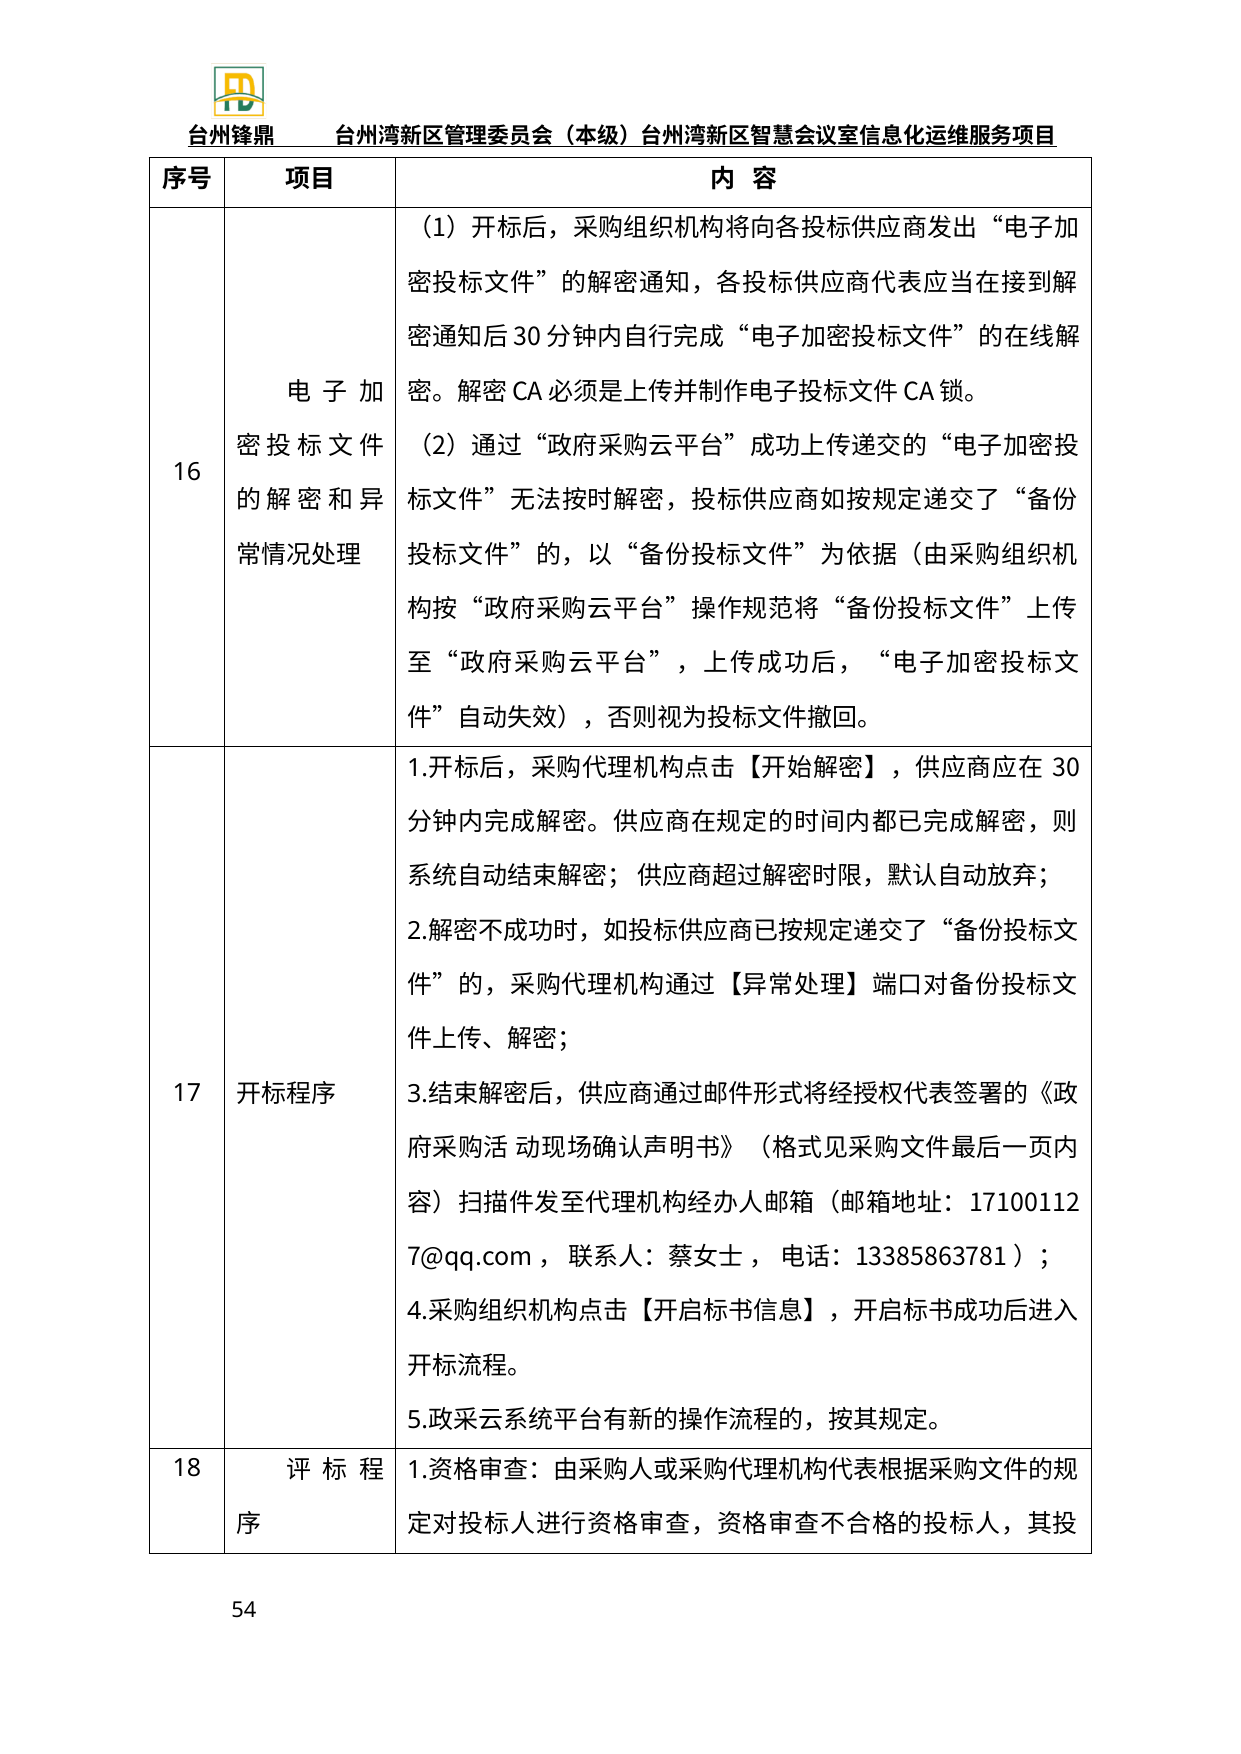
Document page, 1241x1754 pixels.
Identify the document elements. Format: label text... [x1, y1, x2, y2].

table_cell 开标程序 [225, 747, 395, 1448]
table_header 项目 [225, 158, 395, 207]
table_cell 电子加密投标文件的解密和异常情况处理 [225, 208, 395, 746]
table_cell 18 [150, 1449, 224, 1552]
table_header 序号 [150, 158, 224, 207]
picture [211, 63, 267, 119]
table_cell 17 [150, 747, 224, 1448]
table_cell 1.开标后，采购代理机构点击【开始解密】，供应商应在 30 分钟内完成解密。供应商在规定的时间内都已完成解密，则系统自动结束解密； 供应商超过解密时限，默认自动放弃； 2.解密不成功时，如投标供应商已按规定递交了“备份投标文件”的，采购代理机构通过【异常处理】端口对备份投标文件上传、解密； 3.结束解密后，供应商通过邮件形式将经授权代表签署的《政府采购活 动现场确认声明书》（格式见采购文件最后一页内容）扫描件发至代理机构经办人邮箱（邮箱地址：171001127@qq.com ， 联系人：蔡女士 ， 电话：13385863781 ）； 4.采购组织机构点击【开启标书信息】，开启标书成功后进入开标流程。 5.政采云系统平台有新的操作流程的，按其规定。 [396, 747, 1091, 1448]
table_cell 评标程序 [225, 1449, 395, 1552]
table_header 内 容 [396, 158, 1091, 207]
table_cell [396, 1449, 1091, 1552]
table_cell （1）开标后，采购组织机构将向各投标供应商发出“电子加密投标文件”的解密通知，各投标供应商代表应当在接到解密通知后30分钟内自行完成“电子加密投标文件”的在线解密。解密CA必须是上传并制作电子投标文件CA锁。 （2）通过“政府采购云平台”成功上传递交的“电子加密投标文件”无法按时解密，投标供应商如按规定递交了“备份投标文件”的，以“备份投标文件”为依据（由采购组织机构按“政府采购云平台”操作规范将“备份投标文件”上传至“政府采购云平台”，上传成功后，“电子加密投标文件”自动失效），否则视为投标文件撤回。 [396, 208, 1091, 746]
table_cell 16 [150, 208, 224, 746]
